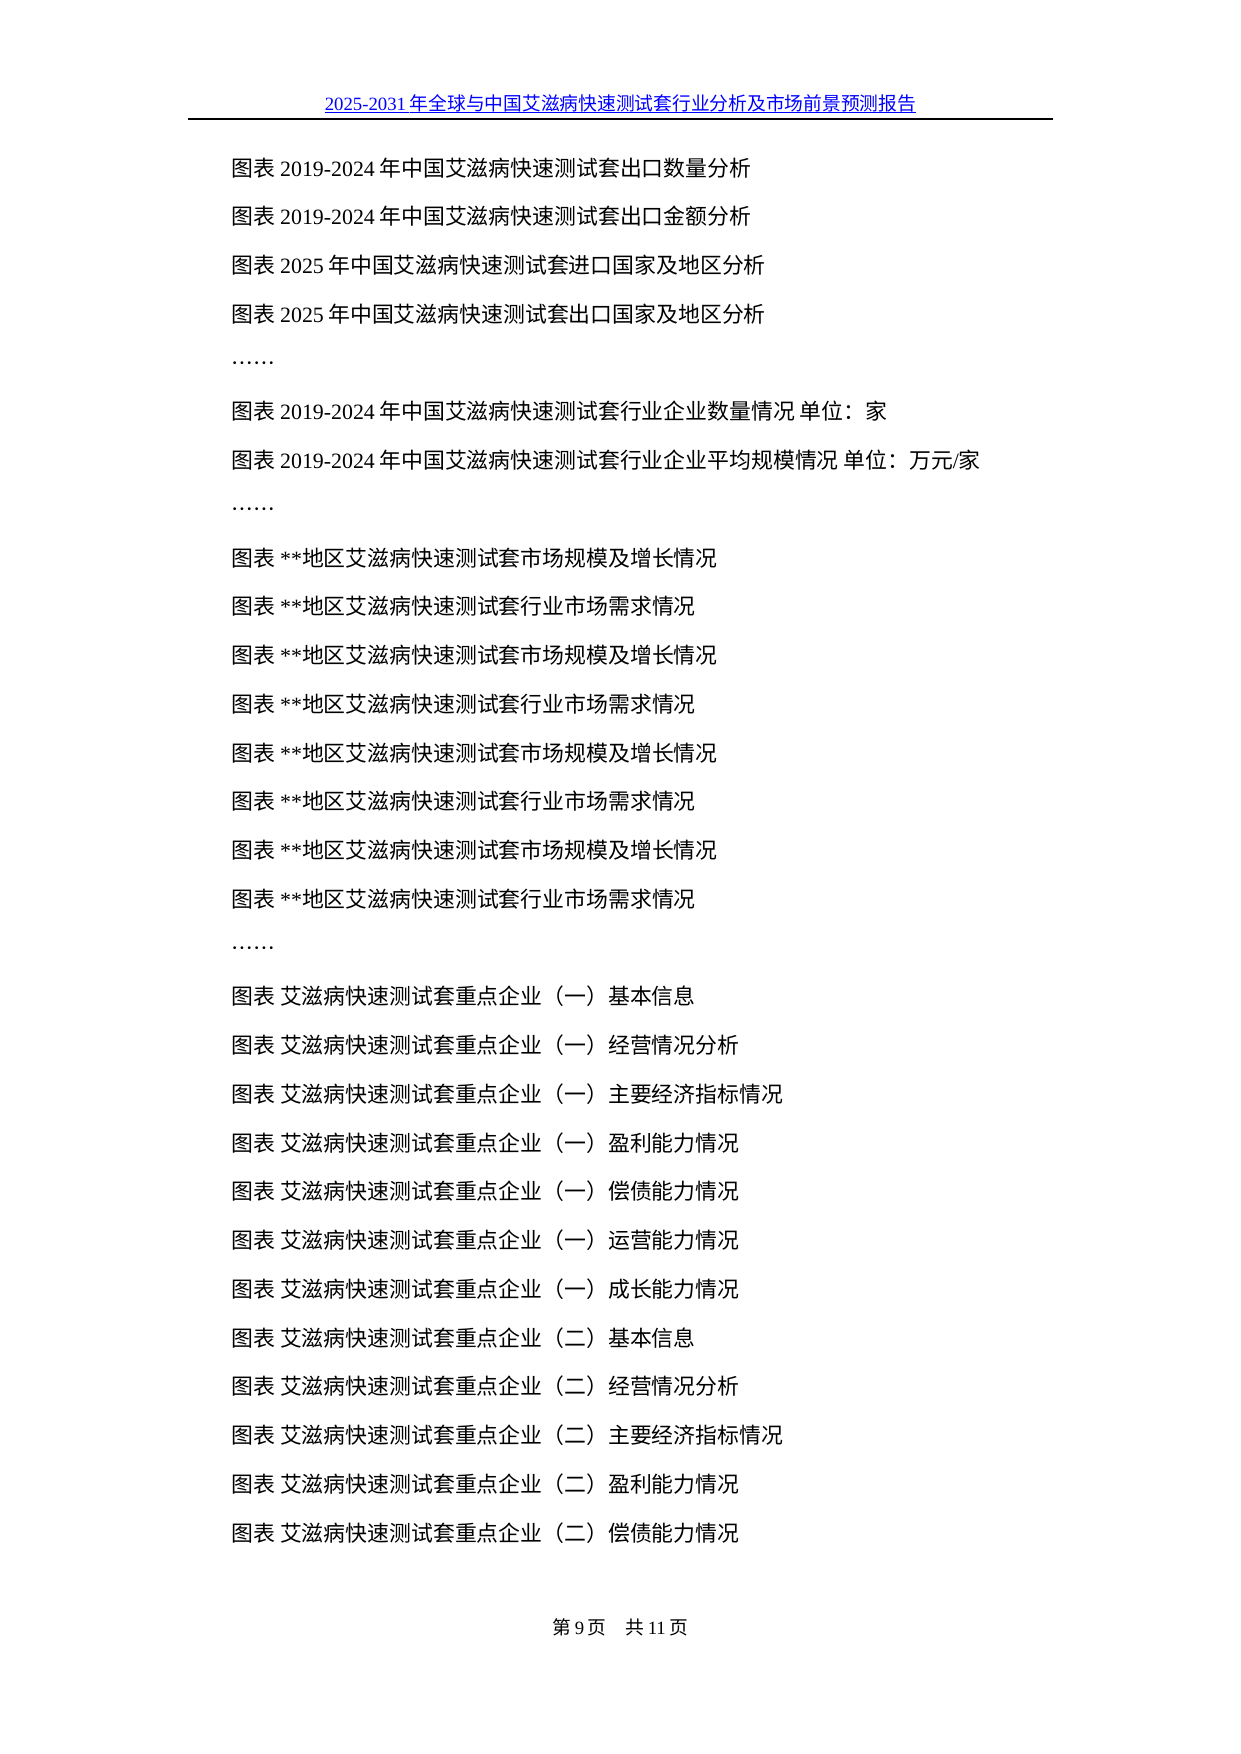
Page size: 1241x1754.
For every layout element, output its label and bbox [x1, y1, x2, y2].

text [187, 150, 1053, 1548]
